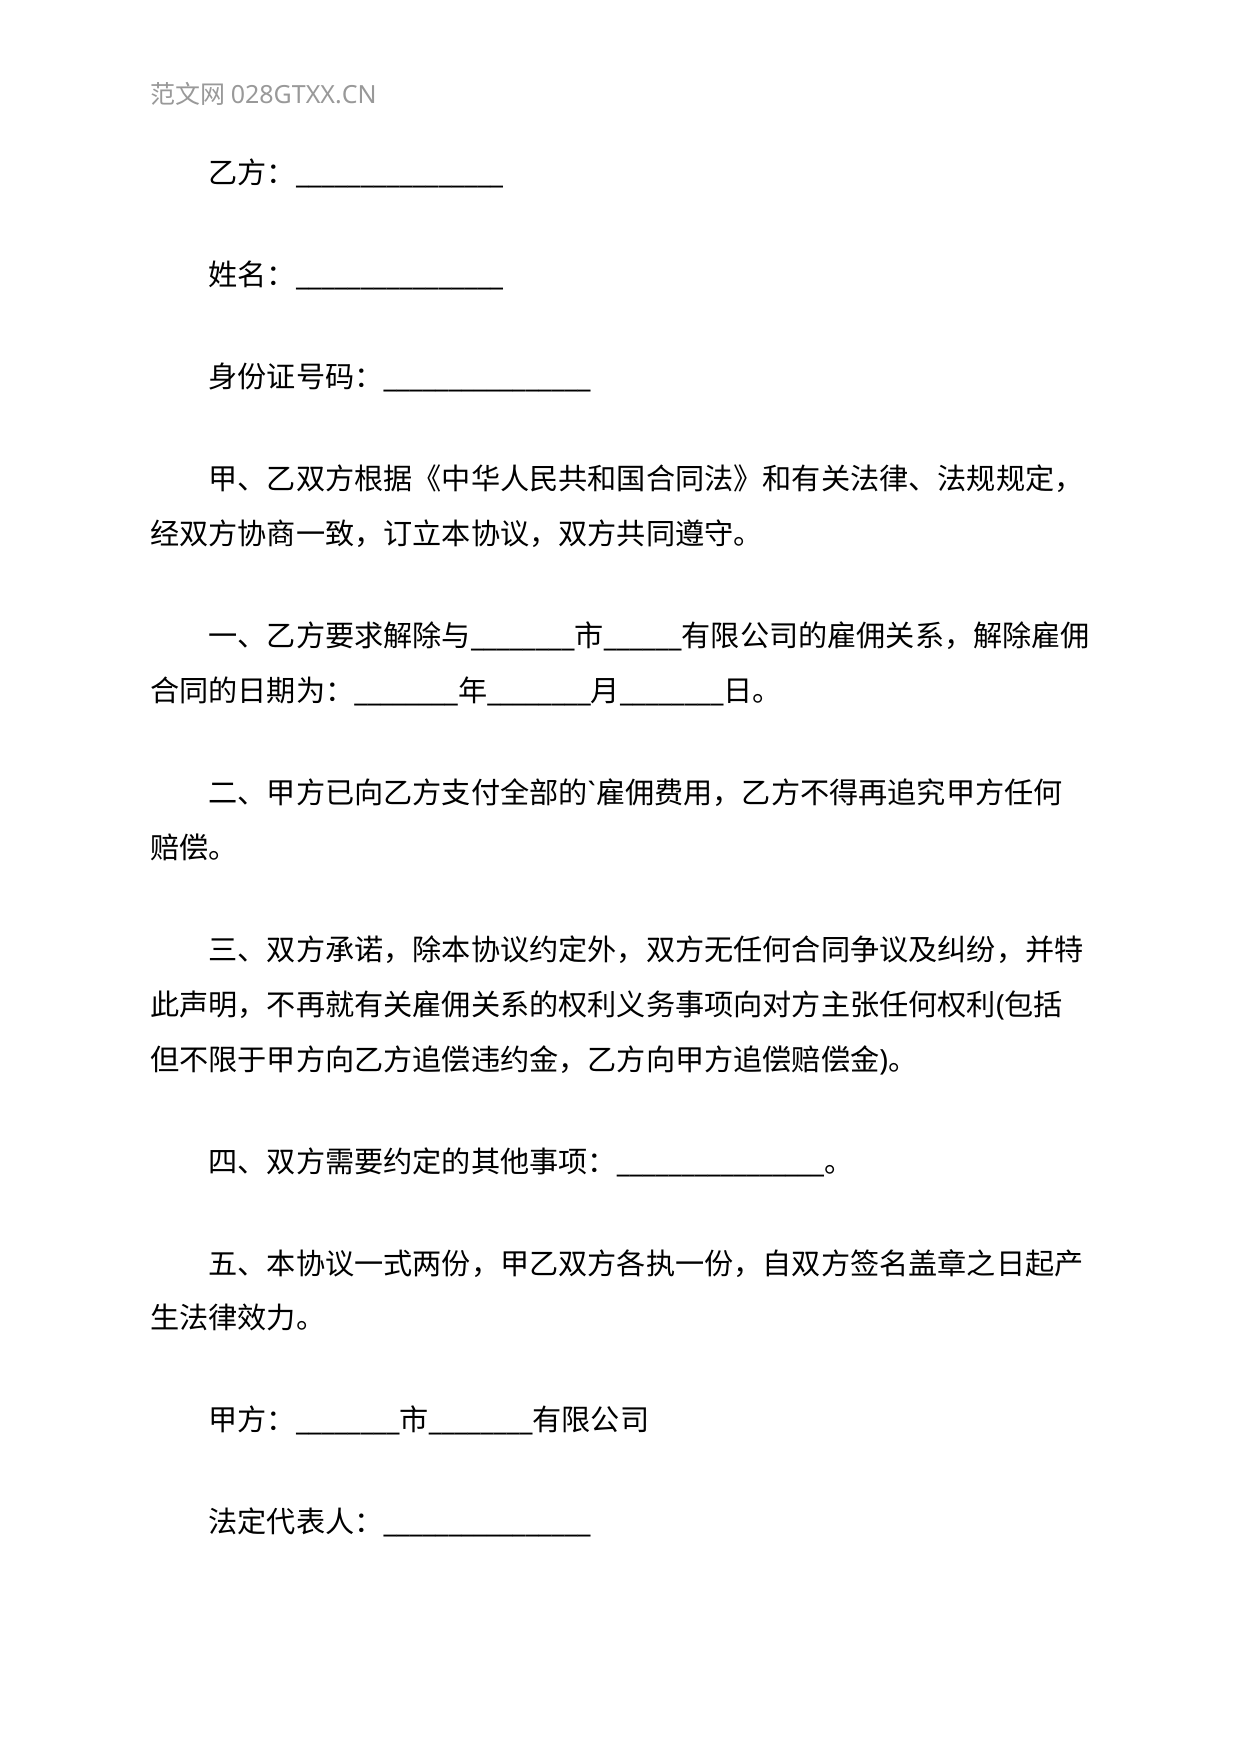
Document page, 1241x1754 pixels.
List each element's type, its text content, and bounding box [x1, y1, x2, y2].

text 法定代表人：________________ [150, 1499, 1090, 1541]
text 甲方：________市________有限公司 [150, 1397, 1090, 1439]
text 甲、乙双方根据《中华人民共和国合同法》和有关法律、法规规定，经双方协商一致，订立本协议，双方共同遵守。 [150, 456, 1090, 553]
text 一、乙方要求解除与________市______有限公司的雇佣关系，解除雇佣合同的日期为：________年________月________日。 [150, 613, 1090, 710]
text 四、双方需要约定的其他事项：________________。 [150, 1138, 1090, 1181]
text 二、甲方已向乙方支付全部的`雇佣费用，乙方不得再追究甲方任何赔偿。 [150, 769, 1090, 867]
text 乙方：________________ [150, 150, 1090, 192]
text 五、本协议一式两份，甲乙双方各执一份，自双方签名盖章之日起产生法律效力。 [150, 1240, 1090, 1337]
text 三、双方承诺，除本协议约定外，双方无任何合同争议及纠纷，并特此声明，不再就有关雇佣关系的权利义务事项向对方主张任何权利(包括但不限于甲方向乙方追偿违约金，乙方向甲方追偿赔偿金)。 [150, 926, 1090, 1079]
text 身份证号码：________________ [150, 354, 1090, 396]
text 姓名：________________ [150, 252, 1090, 294]
